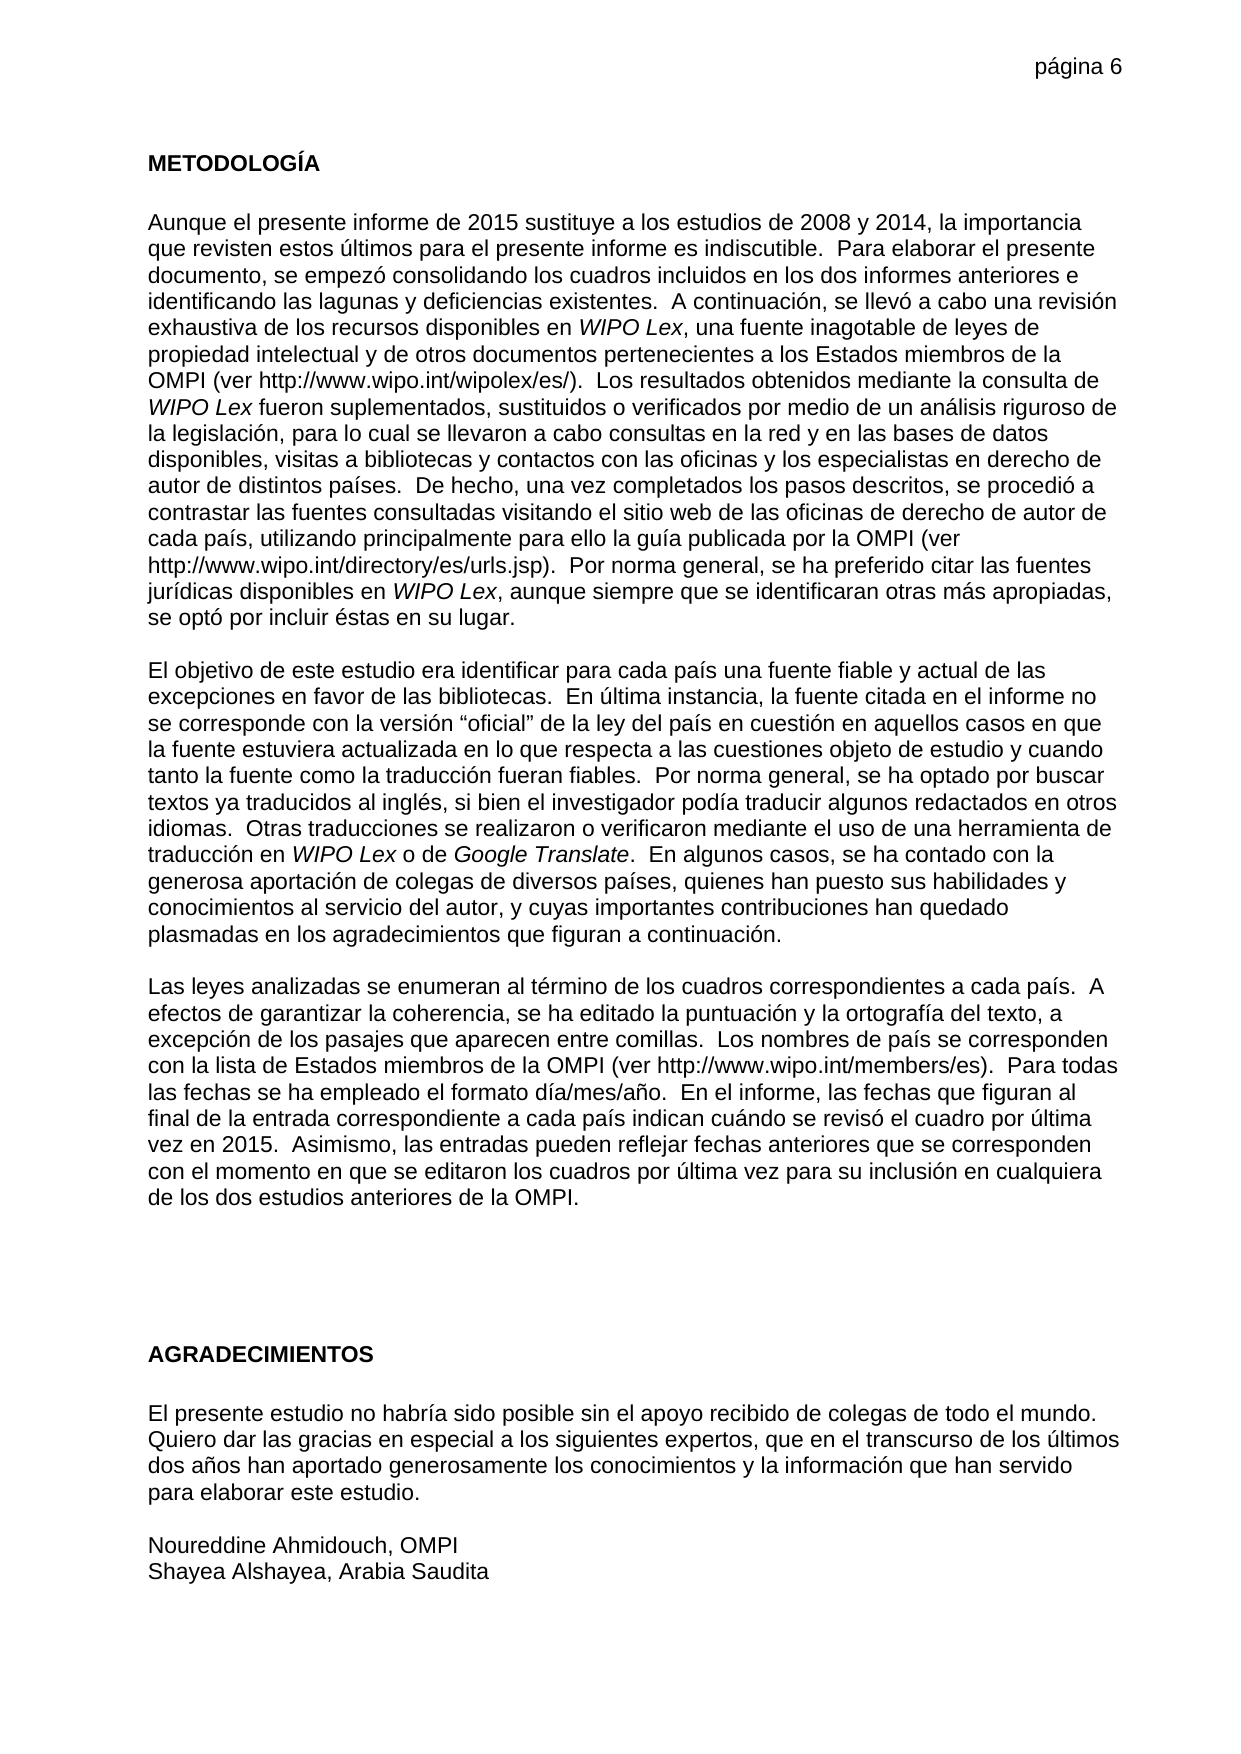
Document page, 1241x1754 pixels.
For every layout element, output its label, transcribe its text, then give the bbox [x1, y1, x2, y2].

text Aunque el presente informe de 2015 sustituye a los estudios de 2008 y 2014, la importancia que revisten estos últimos para el presente informe es indiscutible. Para elaborar el presente documento, se empezó consolidando los cuadros incluidos en los dos informes anteriores e identificando las lagunas y deficiencias existentes. A continuación, se llevó a cabo una revisión exhaustiva de los recursos disponibles en WIPO Lex, una fuente inagotable de leyes de propiedad intelectual y de otros documentos pertenecientes a los Estados miembros de la OMPI (ver http://www.wipo.int/wipolex/es/). Los resultados obtenidos mediante la consulta de WIPO Lex fueron suplementados, sustituidos o verificados por medio de un análisis riguroso de la legislación, para lo cual se llevaron a cabo consultas en la red y en las bases de datos disponibles, visitas a bibliotecas y contactos con las oficinas y los especialistas en derecho de autor de distintos países. De hecho, una vez completados los pasos descritos, se procedió a contrastar las fuentes consultadas visitando el sitio web de las oficinas de derecho de autor de cada país, utilizando principalmente para ello la guía publicada por la OMPI (ver http://www.wipo.int/directory/es/urls.jsp). Por norma general, se ha preferido citar las fuentes jurídicas disponibles en WIPO Lex, aunque siempre que se identificaran otras más apropiadas, se optó por incluir éstas en su lugar. [148, 209, 1122, 631]
text MetODOLOGÍA [148, 150, 1122, 176]
text AGRADECIMIENTOS [148, 1341, 1122, 1367]
text Shayea Alshayea, Arabia Saudita [148, 1558, 1122, 1584]
text Noureddine Ahmidouch, OMPI [148, 1532, 1122, 1558]
text El objetivo de este estudio era identificar para cada país una fuente fiable y actual de las excepciones en favor de las bibliotecas. En última instancia, la fuente citada en el informe no se corresponde con la versión “oficial” de la ley del país en cuestión en aquellos casos en que la fuente estuviera actualizada en lo que respecta a las cuestiones objeto de estudio y cuando tanto la fuente como la traducción fueran fiables. Por norma general, se ha optado por buscar textos ya traducidos al inglés, si bien el investigador podía traducir algunos redactados en otros idiomas. Otras traducciones se realizaron o verificaron mediante el uso de una herramienta de traducción en WIPO Lex o de Google Translate. En algunos casos, se ha contado con la generosa aportación de colegas de diversos países, quienes han puesto sus habilidades y conocimientos al servicio del autor, y cuyas importantes contribuciones han quedado plasmadas en los agradecimientos que figuran a continuación. [148, 657, 1122, 947]
text El presente estudio no habría sido posible sin el apoyo recibido de colegas de todo el mundo. Quiero dar las gracias en especial a los siguientes expertos, que en el transcurso de los últimos dos años han aportado generosamente los conocimientos y la información que han servido para elaborar este estudio. [148, 1400, 1122, 1505]
text Las leyes analizadas se enumeran al término de los cuadros correspondientes a cada país. A efectos de garantizar la coherencia, se ha editado la puntuación y la ortografía del texto, a excepción de los pasajes que aparecen entre comillas. Los nombres de país se corresponden con la lista de Estados miembros de la OMPI (ver http://www.wipo.int/members/es). Para todas las fechas se ha empleado el formato día/mes/año. En el informe, las fechas que figuran al final de la entrada correspondiente a cada país indican cuándo se revisó el cuadro por última vez en 2015. Asimismo, las entradas pueden reflejar fechas anteriores que se corresponden con el momento en que se editaron los cuadros por última vez para su inclusión en cualquiera de los dos estudios anteriores de la OMPI. [148, 973, 1122, 1210]
